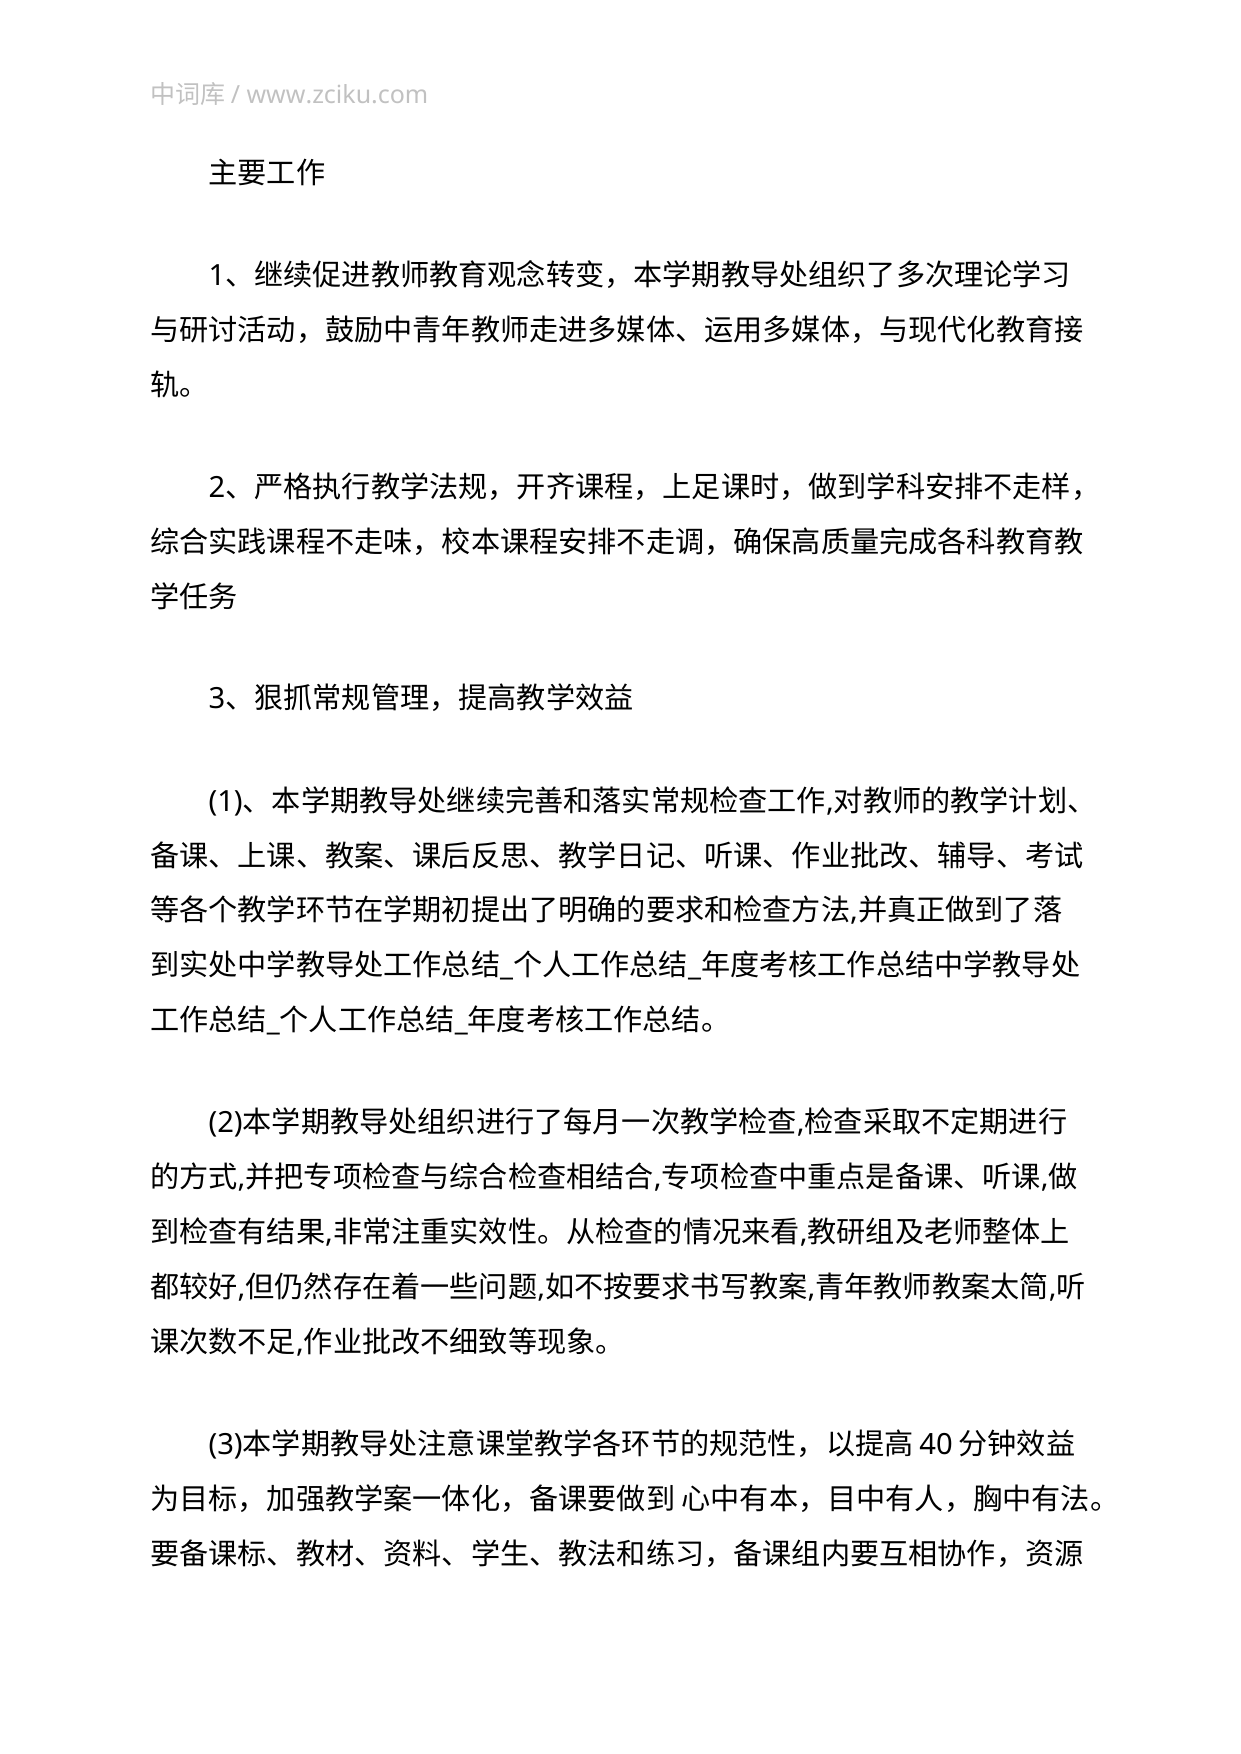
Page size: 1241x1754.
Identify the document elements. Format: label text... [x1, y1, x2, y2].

text 3、狠抓常规管理，提高教学效益 [150, 675, 1090, 717]
text 主要工作 [150, 150, 1090, 192]
text 2、严格执行教学法规，开齐课程，上足课时，做到学科安排不走样，综合实践课程不走味，校本课程安排不走调，确保高质量完成各科教育教学任务 [150, 463, 1090, 616]
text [150, 1421, 1090, 1573]
text (1)、本学期教导处继续完善和落实常规检查工作,对教师的教学计划、备课、上课、教案、课后反思、教学日记、听课、作业批改、辅导、考试等各个教学环节在学期初提出了明确的要求和检查方法,并真正做到了落到实处中学教导处工作总结_个人工作总结_年度考核工作总结中学教导处工作总结_个人工作总结_年度考核工作总结。 [150, 777, 1090, 1039]
text (2)本学期教导处组织进行了每月一次教学检查,检查采取不定期进行的方式,并把专项检查与综合检查相结合,专项检查中重点是备课、听课,做到检查有结果,非常注重实效性。从检查的情况来看,教研组及老师整体上都较好,但仍然存在着一些问题,如不按要求书写教案,青年教师教案太简,听课次数不足,作业批改不细致等现象。 [150, 1099, 1090, 1361]
text 1、继续促进教师教育观念转变，本学期教导处组织了多次理论学习与研讨活动，鼓励中青年教师走进多媒体、运用多媒体，与现代化教育接轨。 [150, 252, 1090, 404]
